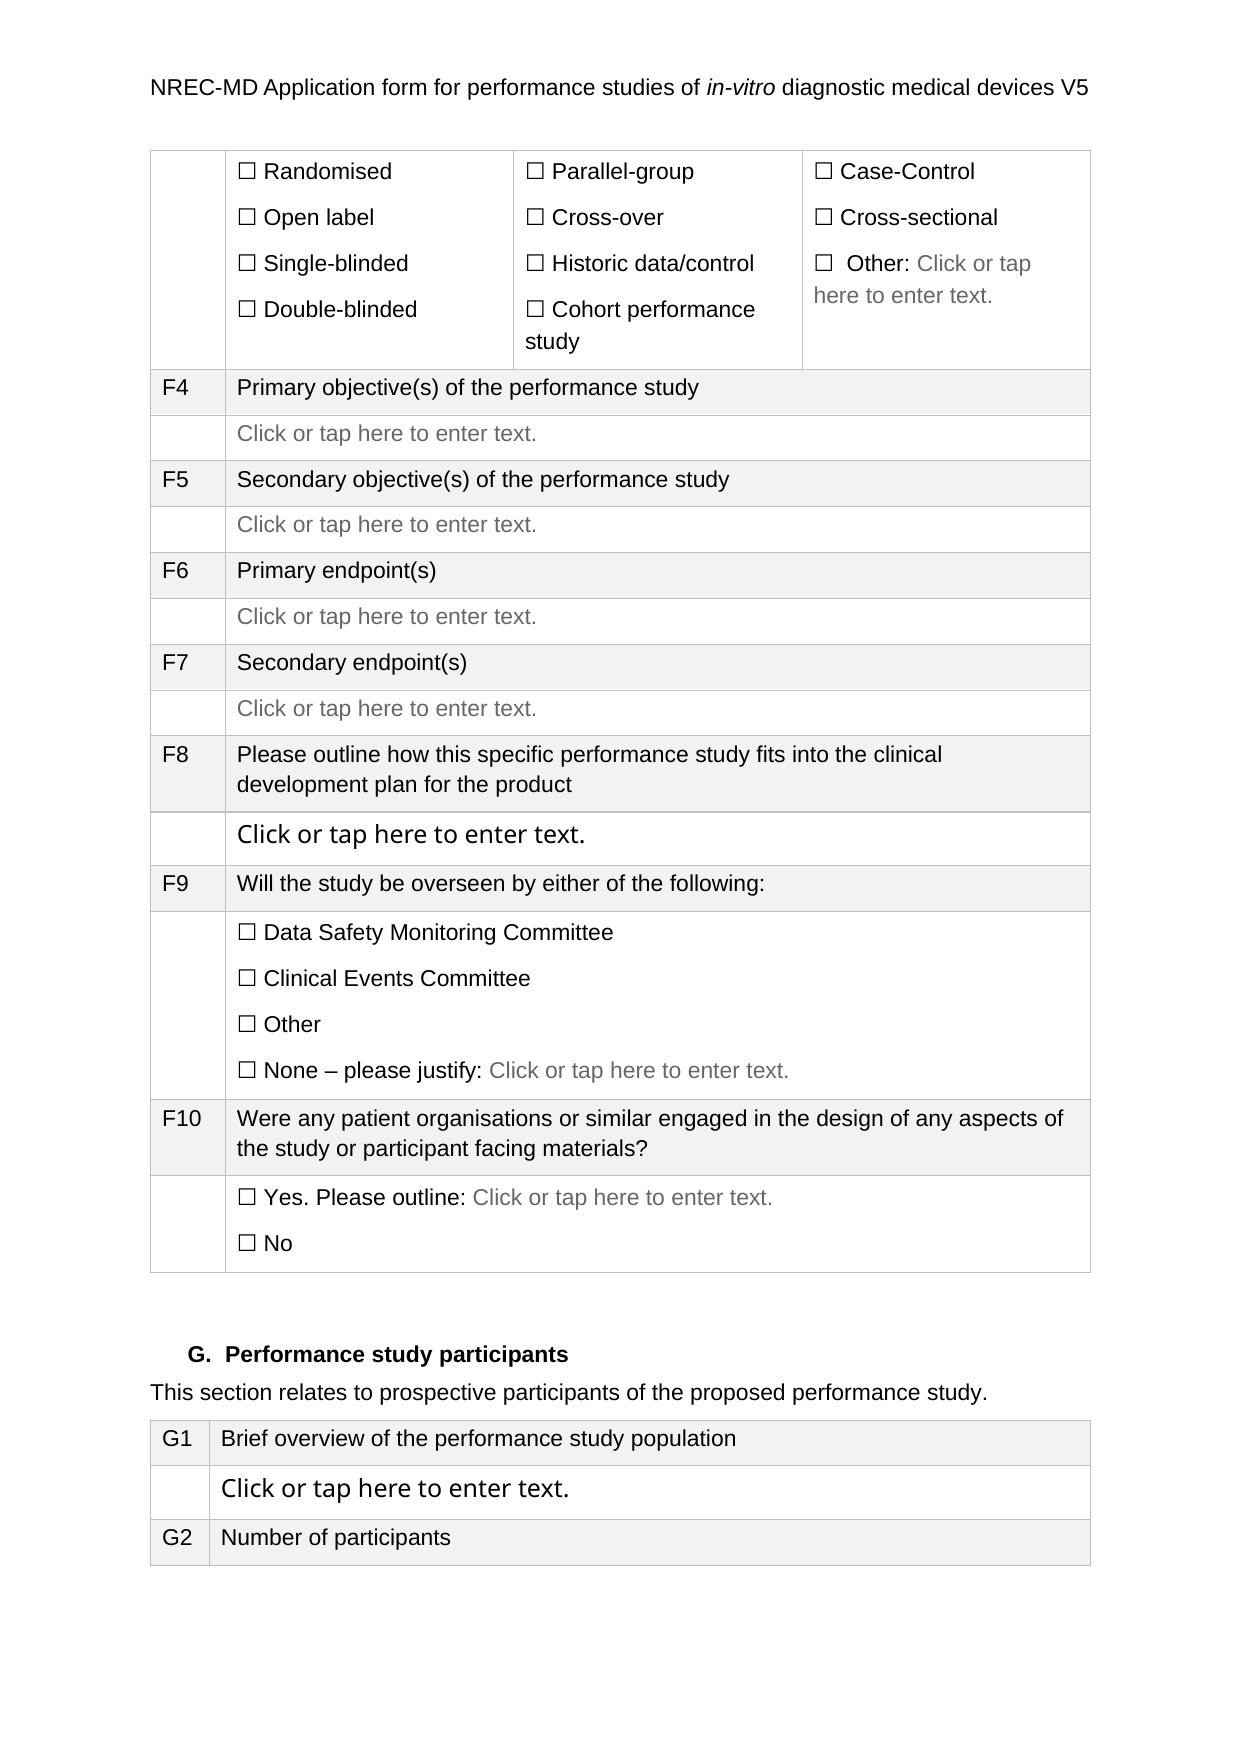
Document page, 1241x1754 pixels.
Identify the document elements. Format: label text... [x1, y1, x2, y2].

table_cell [151, 507, 225, 552]
table_cell [151, 151, 225, 369]
table_cell F4 [151, 370, 225, 414]
table_cell [151, 691, 225, 735]
table_cell F5 [151, 461, 225, 506]
table_cell [226, 416, 1090, 460]
table_cell F10 [151, 1100, 225, 1175]
table_cell F8 [151, 736, 225, 811]
table_cell F9 [151, 866, 225, 911]
table_cell F7 [151, 645, 225, 689]
table_cell [151, 1466, 209, 1519]
table_cell Primary endpoint(s) [226, 553, 1090, 598]
table_cell Were any patient organisations or similar engaged in the design of any aspects of the study or participant facing materials? [226, 1100, 1090, 1175]
table_cell [226, 507, 1090, 552]
table_cell [151, 1176, 225, 1272]
table_cell Randomised Open label Single-blinded Double-blinded [226, 151, 513, 369]
table_cell [151, 813, 225, 865]
table_cell Number of participants [210, 1520, 1090, 1565]
table_cell Parallel-group Cross-over Historic data/control Cohort performance study [514, 151, 802, 369]
table_cell Secondary endpoint(s) [226, 645, 1090, 689]
subtitle Performance study participants [187, 1341, 1090, 1367]
table_header Brief overview of the performance study population [210, 1421, 1090, 1465]
table_cell [151, 416, 225, 460]
table_cell Secondary objective(s) of the performance study [226, 461, 1090, 506]
table_cell Case-Control Cross-sectional Other: [803, 151, 1090, 369]
table_cell G2 [151, 1520, 209, 1565]
table_cell Yes. Please outline: No [226, 1176, 1090, 1272]
table_header G1 [151, 1421, 209, 1465]
table_cell [151, 912, 225, 1099]
table_cell Data Safety Monitoring Committee Clinical Events Committee Other None – please justify: [226, 912, 1090, 1099]
table_cell [226, 691, 1090, 735]
table_cell F6 [151, 553, 225, 598]
text This section relates to prospective participants of the proposed performance study. [150, 1379, 1090, 1406]
table_cell Will the study be overseen by either of the following: [226, 866, 1090, 911]
table_cell Please outline how this specific performance study fits into the clinical development plan for the product [226, 736, 1090, 811]
table_cell Primary objective(s) of the performance study [226, 370, 1090, 414]
table_cell [151, 599, 225, 644]
table_cell [226, 599, 1090, 644]
